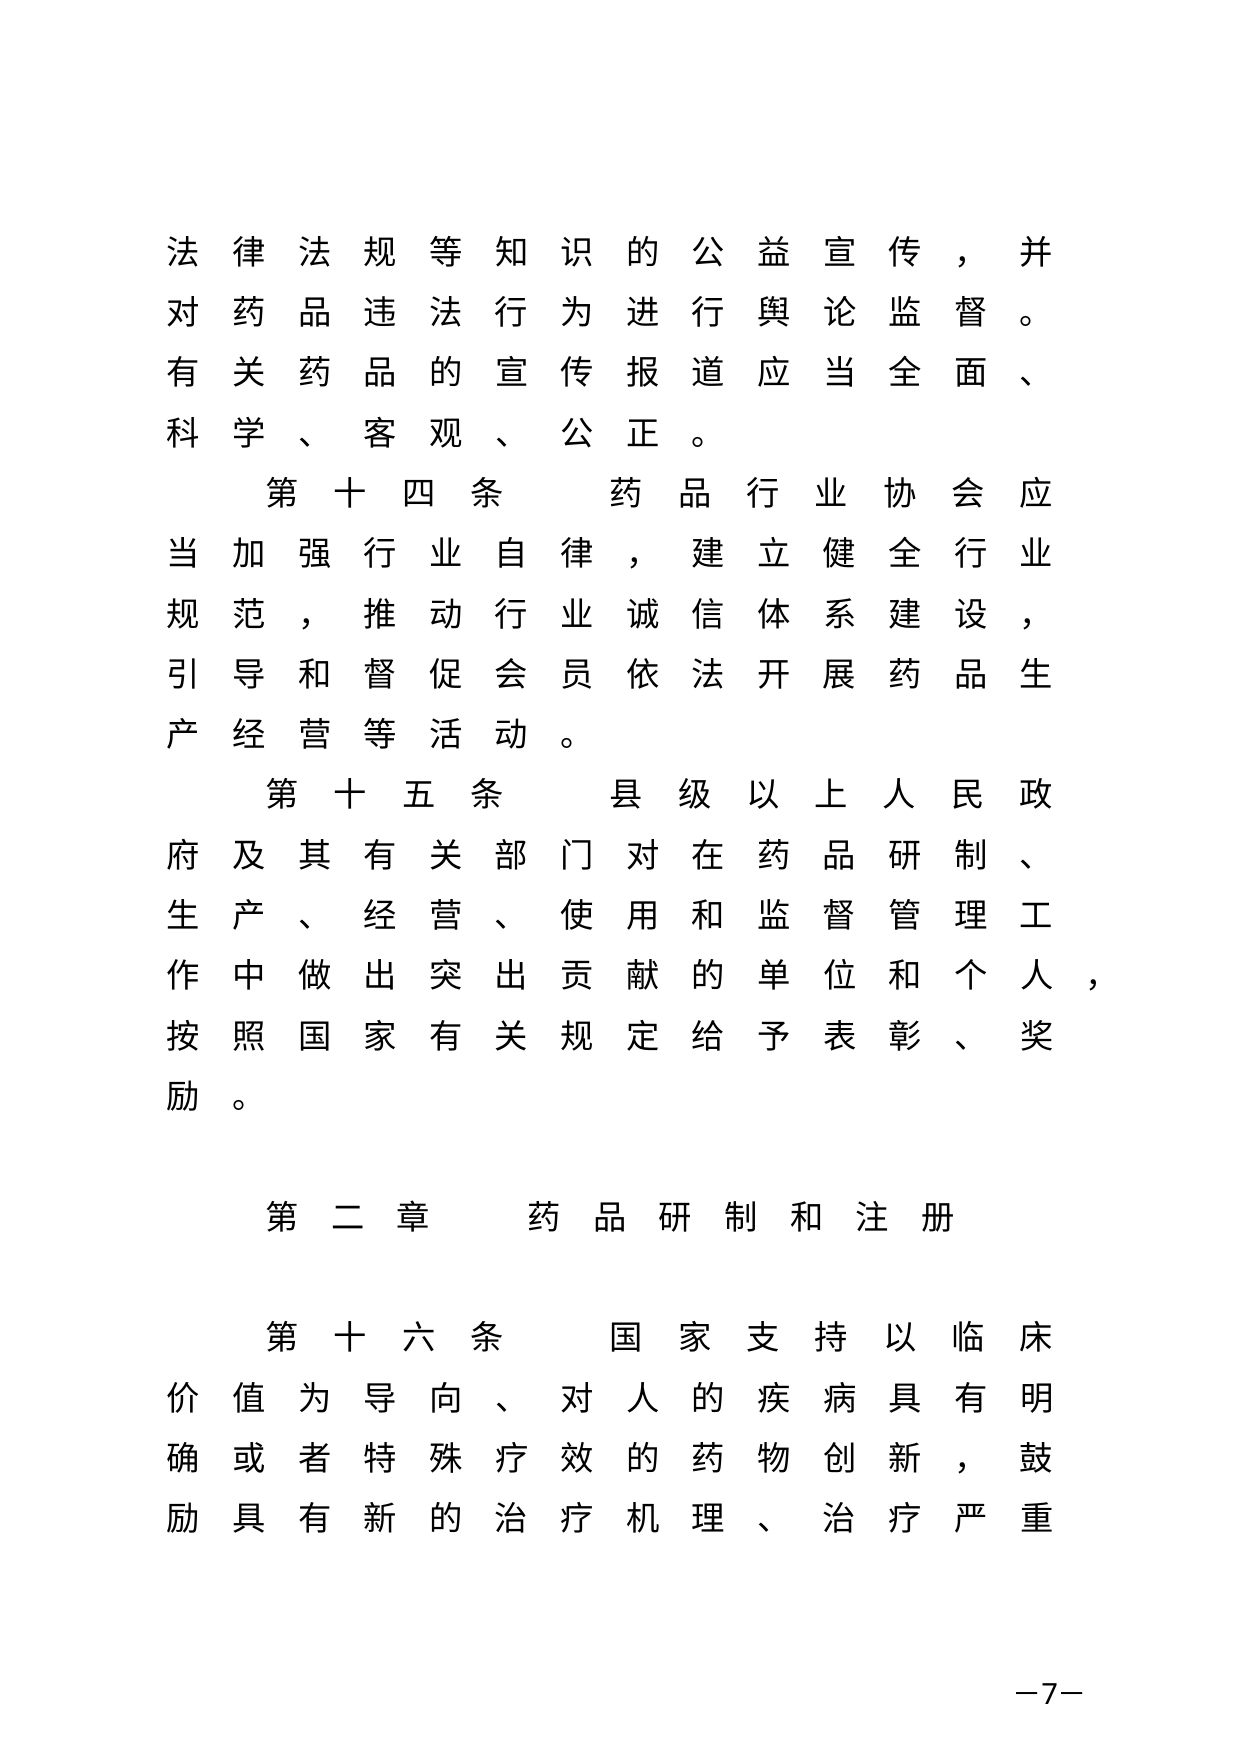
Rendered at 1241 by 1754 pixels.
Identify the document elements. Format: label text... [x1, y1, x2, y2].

text 第二章 药品研制和注册 [167, 1184, 1085, 1245]
text 第十四条 药品行业协会应当加强行业自律，建立健全行业规范，推动行业诚信体系建设，引导和督促会员依法开展药品生产经营等活动。 [167, 461, 1085, 762]
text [167, 219, 1085, 461]
text 第十五条 县级以上人民政府及其有关部门对在药品研制、生产、经营、使用和监督管理工作中做出突出贡献的单位和个人，按照国家有关规定给予表彰、奖励。 [167, 762, 1085, 1124]
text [167, 1305, 1085, 1546]
